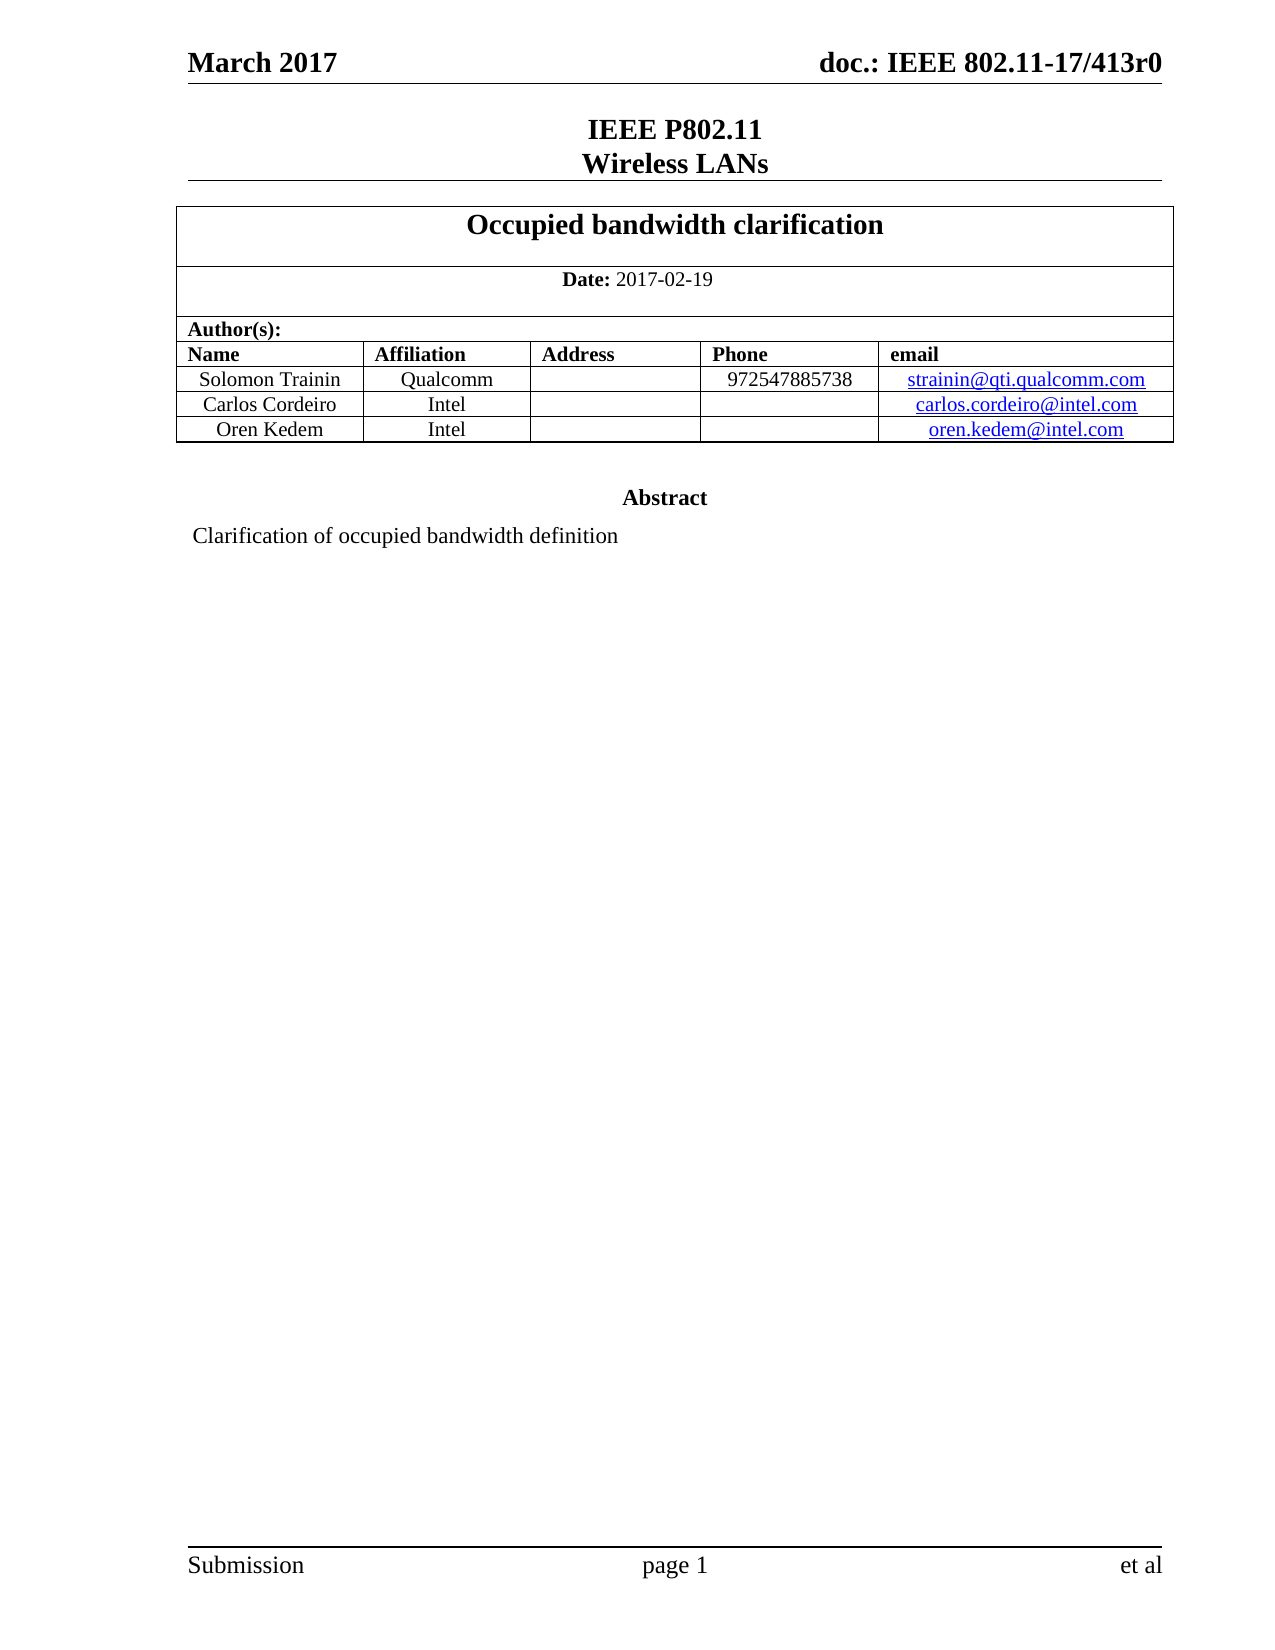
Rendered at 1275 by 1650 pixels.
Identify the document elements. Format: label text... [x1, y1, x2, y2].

table_cell carlos.cordeiro@intel.com [879, 392, 1173, 416]
table_cell Affiliation [364, 342, 530, 366]
table_cell Oren Kedem [177, 417, 363, 441]
table_cell oren.kedem@intel.com [879, 417, 1173, 441]
table_cell [701, 417, 878, 441]
table_cell Phone [701, 342, 878, 366]
table_cell [531, 392, 700, 416]
table_cell email [879, 342, 1173, 366]
table_header Occupied bandwidth clarification [177, 207, 1173, 266]
table_cell 972547885738 [701, 367, 878, 391]
table_cell Author(s): [177, 317, 1173, 341]
table_cell Intel [364, 417, 530, 441]
text IEEE P802.11 Wireless LANs [187, 112, 1162, 181]
table_cell [531, 367, 700, 391]
table_cell Carlos Cordeiro [177, 392, 363, 416]
table_cell [531, 417, 700, 441]
table_cell Qualcomm [364, 367, 530, 391]
table_cell Solomon Trainin [177, 367, 363, 391]
table_cell strainin@qti.qualcomm.com [879, 367, 1173, 391]
table_cell Date: 2017-02-19 [177, 267, 1173, 316]
table_cell [701, 392, 878, 416]
table_cell Name [177, 342, 363, 366]
table_cell Address [531, 342, 700, 366]
table_cell Intel [364, 392, 530, 416]
